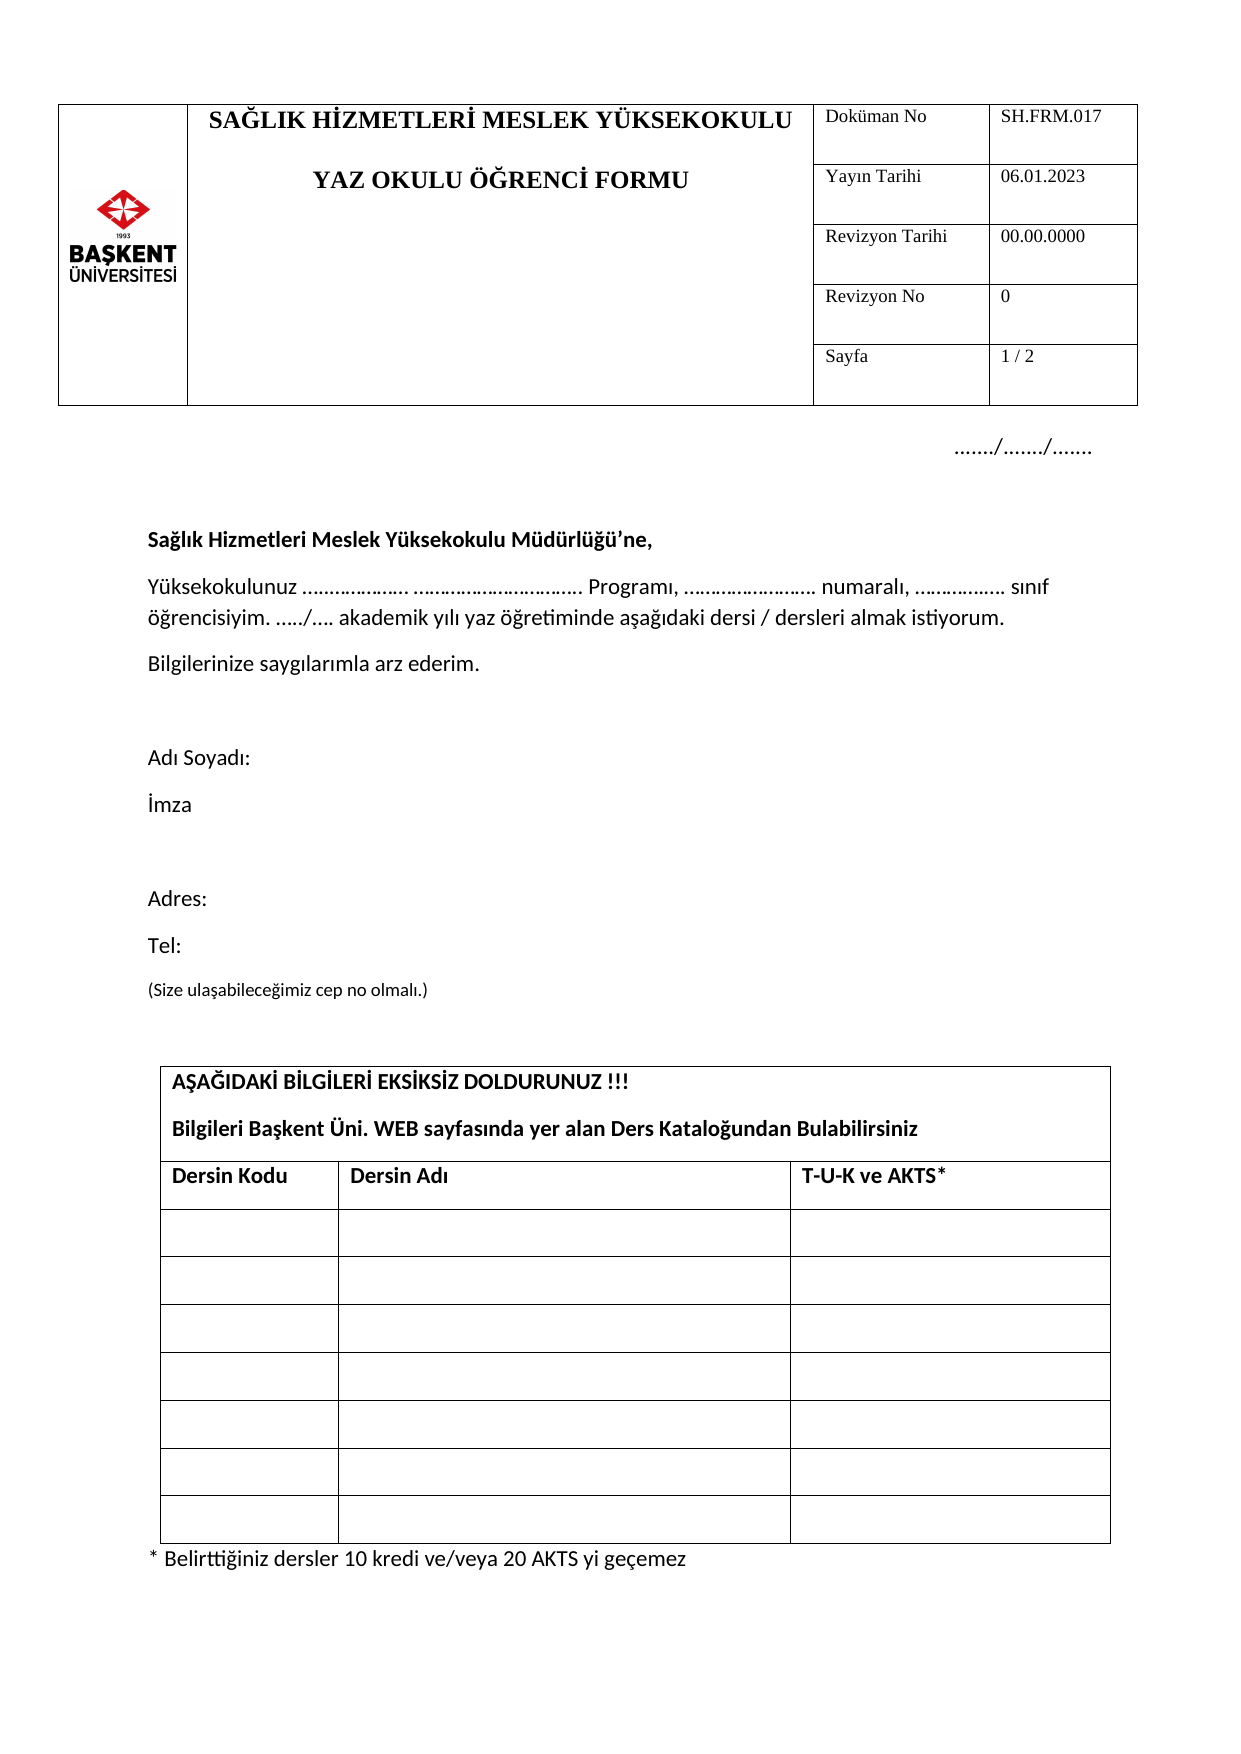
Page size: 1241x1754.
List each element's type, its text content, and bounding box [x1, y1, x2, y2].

table_cell [339, 1449, 790, 1495]
table_cell [161, 1496, 338, 1543]
table_cell [161, 1401, 338, 1447]
table_cell [161, 1353, 338, 1400]
table_cell [161, 1449, 338, 1495]
table_cell [339, 1305, 790, 1352]
table_cell [339, 1401, 790, 1447]
table_cell [339, 1496, 790, 1543]
table_cell [161, 1210, 338, 1256]
text Bilgilerinize saygılarımla arz ederim. [148, 649, 1093, 678]
table_cell [161, 1305, 338, 1352]
text Adı Soyadı: [148, 743, 1093, 771]
table_cell Dersin Kodu [161, 1162, 338, 1208]
table_cell [791, 1305, 1110, 1352]
table_cell Dersin Adı [339, 1162, 790, 1208]
text Adres: [148, 884, 1093, 912]
text Yüksekokulunuz …..…………… ………………………….. Programı, ……………………. numaralı, ………….…. sınıf öğrencisiyim. …../…. akademik yılı yaz öğretiminde aşağıdaki dersi / dersleri almak istiyorum. [148, 572, 1093, 631]
table_cell [791, 1353, 1110, 1400]
table_cell T-U-K ve AKTS* [791, 1162, 1110, 1208]
table_cell [339, 1210, 790, 1256]
table_cell [339, 1353, 790, 1400]
table_cell [791, 1449, 1110, 1495]
picture [70, 190, 177, 282]
text ......./......./....... [898, 432, 1093, 460]
table_cell [791, 1401, 1110, 1447]
text İmza [148, 790, 1093, 818]
text Sağlık Hizmetleri Meslek Yüksekokulu Müdürlüğü’ne, [148, 526, 1093, 554]
text * Belirttiğiniz dersler 10 kredi ve/veya 20 AKTS yi geçemez [148, 1544, 1093, 1572]
table_cell [791, 1257, 1110, 1304]
table_header AŞAĞIDAKİ BİLGİLERİ EKSİKSİZ DOLDURUNUZ !!! Bilgileri Başkent Üni. WEB sayfasında yer alan Ders Kataloğundan Bulabilirsiniz [161, 1067, 1110, 1161]
table_cell [161, 1257, 338, 1304]
table_cell [339, 1257, 790, 1304]
table_cell [791, 1496, 1110, 1543]
text (Size ulaşabileceğimiz cep no olmalı.) [148, 978, 1093, 1001]
text Tel: [148, 931, 1093, 959]
table_cell [791, 1210, 1110, 1256]
